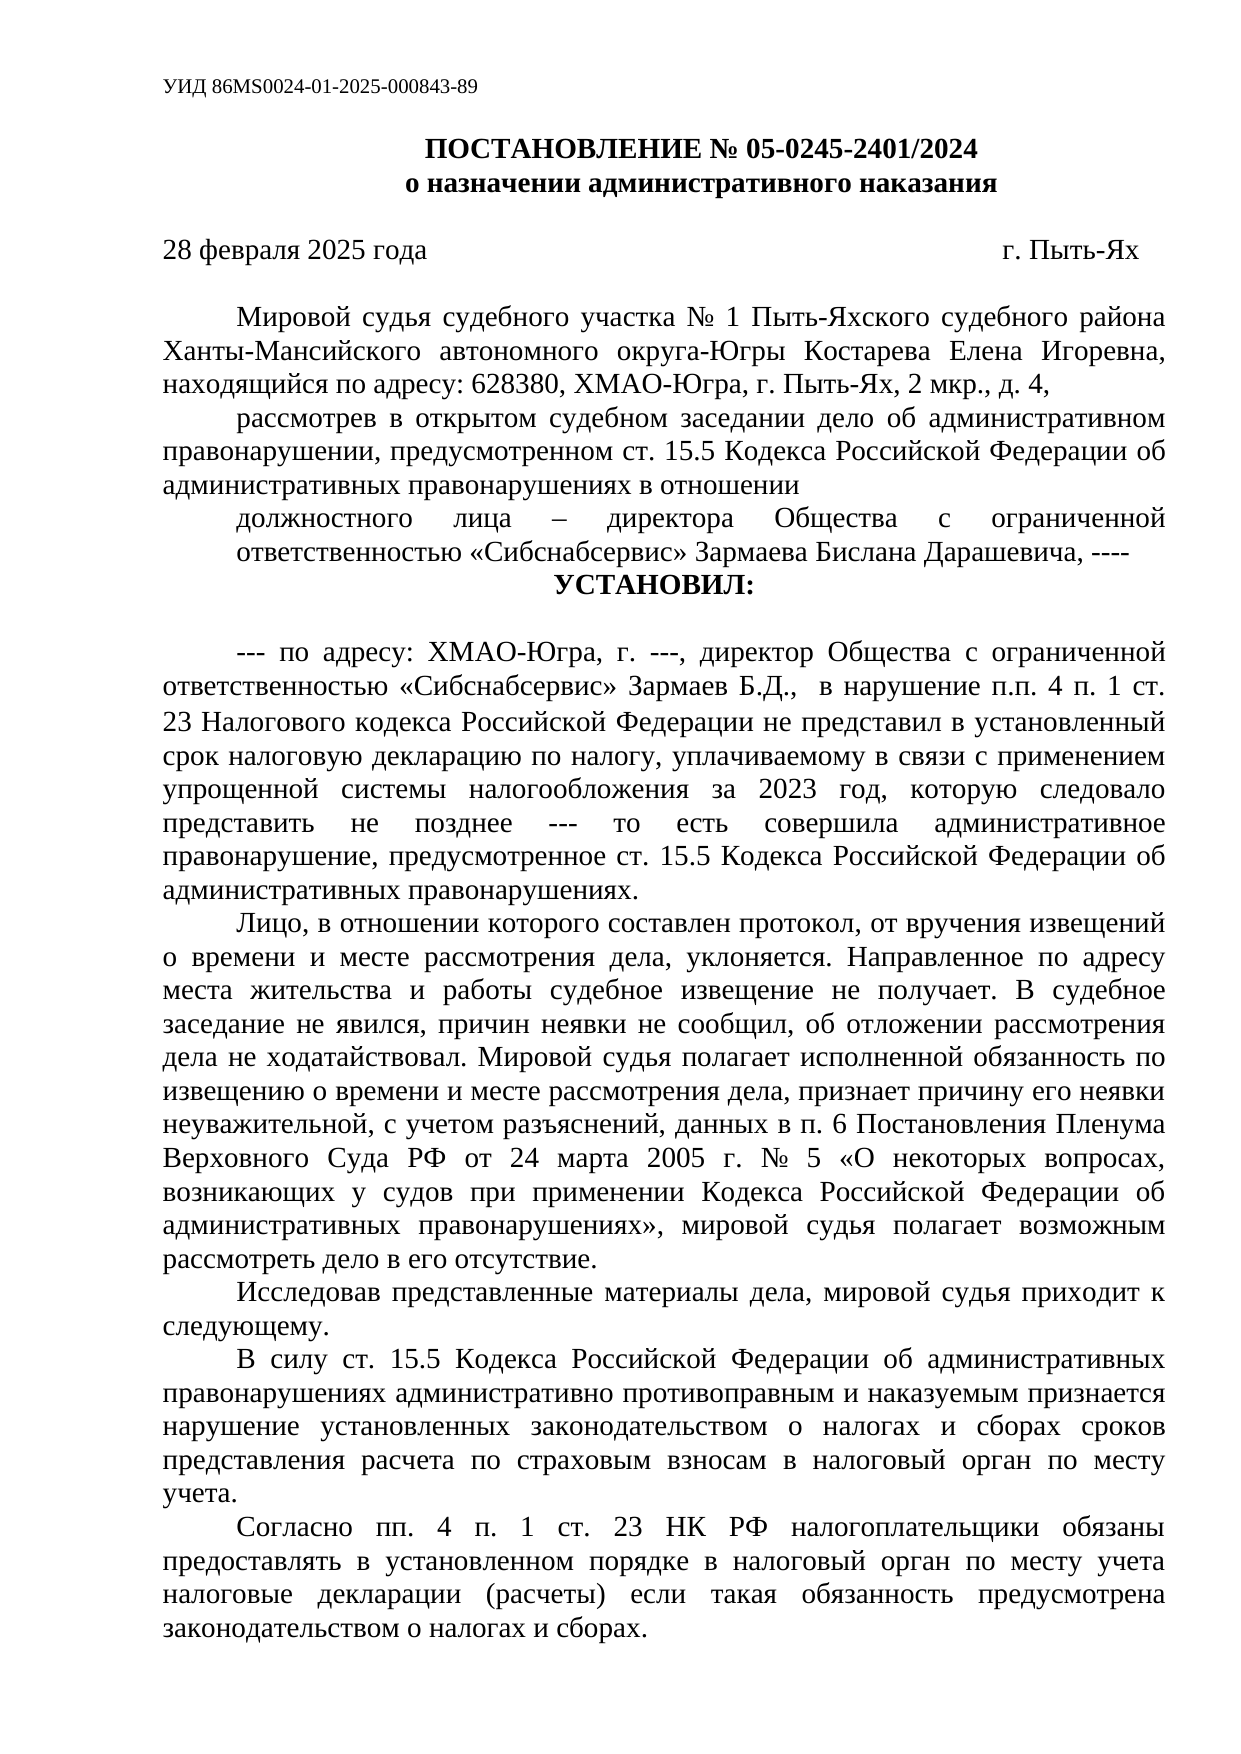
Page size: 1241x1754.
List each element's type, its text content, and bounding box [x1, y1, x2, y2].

text 28 февраля 2025 года г. Пыть-Ях [162, 232, 1166, 299]
text должностного лица – директора Общества с ограниченной ответственностью «Сибснабсервис» Зармаева Бислана Дарашевича, ---- [236, 500, 1166, 567]
text о назначении административного наказания [162, 165, 1166, 198]
text Лицо, в отношении которого составлен протокол, от вручения извещений о времени и месте рассмотрения дела, уклоняется. Направленное по адресу места жительства и работы судебное извещение не получает. В судебное заседание не явился, причин неявки не сообщил, об отложении рассмотрения дела не ходатайствовал. Мировой судья полагает исполненной обязанность по извещению о времени и месте рассмотрения дела, признает причину его неявки неуважительной, с учетом разъяснений, данных в п. 6 Постановления Пленума Верховного Суда РФ от 24 марта 2005 г. № 5 «О некоторых вопросах, возникающих у судов при применении Кодекса Российской Федерации об административных правонарушениях», мировой судья полагает возможным рассмотреть дело в его отсутствие. [162, 905, 1166, 1274]
text ПОСТАНОВЛЕНИЕ № 05-0245-2401/2024 [162, 131, 1166, 165]
text В силу ст. 15.5 Кодекса Российской Федерации об административных правонарушениях административно противоправным и наказуемым признается нарушение установленных законодательством о налогах и сборах сроков представления расчета по страховым взносам в налоговый орган по месту учета. [162, 1341, 1166, 1509]
text УСТАНОВИЛ: [457, 567, 1166, 601]
text --- по адресу: ХМАО-Югра, г. ---, директор Общества с ограниченной ответственностью «Сибснабсервис» Зармаев Б.Д., в нарушение п.п. 4 п. 1 ст. 23 Налогового кодекса Российской Федерации не представил в установленный срок налоговую декларацию по налогу, уплачиваемому в связи с применением упрощенной системы налогообложения за 2023 год, которую следовало представить не позднее --- то есть совершила административное правонарушение, предусмотренное ст. 15.5 Кодекса Российской Федерации об административных правонарушениях. [162, 634, 1166, 905]
text Исследовав представленные материалы дела, мировой судья приходит к следующему. [162, 1274, 1166, 1341]
text Согласно пп. 4 п. 1 ст. 23 НК РФ налогоплательщики обязаны предоставлять в установленном порядке в налоговый орган по месту учета налоговые декларации (расчеты) если такая обязанность предусмотрена законодательством о налогах и сборах. [162, 1509, 1166, 1643]
text рассмотрев в открытом судебном заседании дело об административном правонарушении, предусмотренном ст. 15.5 Кодекса Российской Федерации об административных правонарушениях в отношении [162, 400, 1166, 500]
text Мировой судья судебного участка № 1 Пыть-Яхского судебного района Ханты-Мансийского автономного округа-Югры Костарева Елена Игоревна, находящийся по адресу: 628380, ХМАО-Югра, г. Пыть-Ях, 2 мкр., д. 4, [162, 299, 1166, 400]
text УИД 86MS0024-01-2025-000843-89 [162, 74, 1166, 98]
